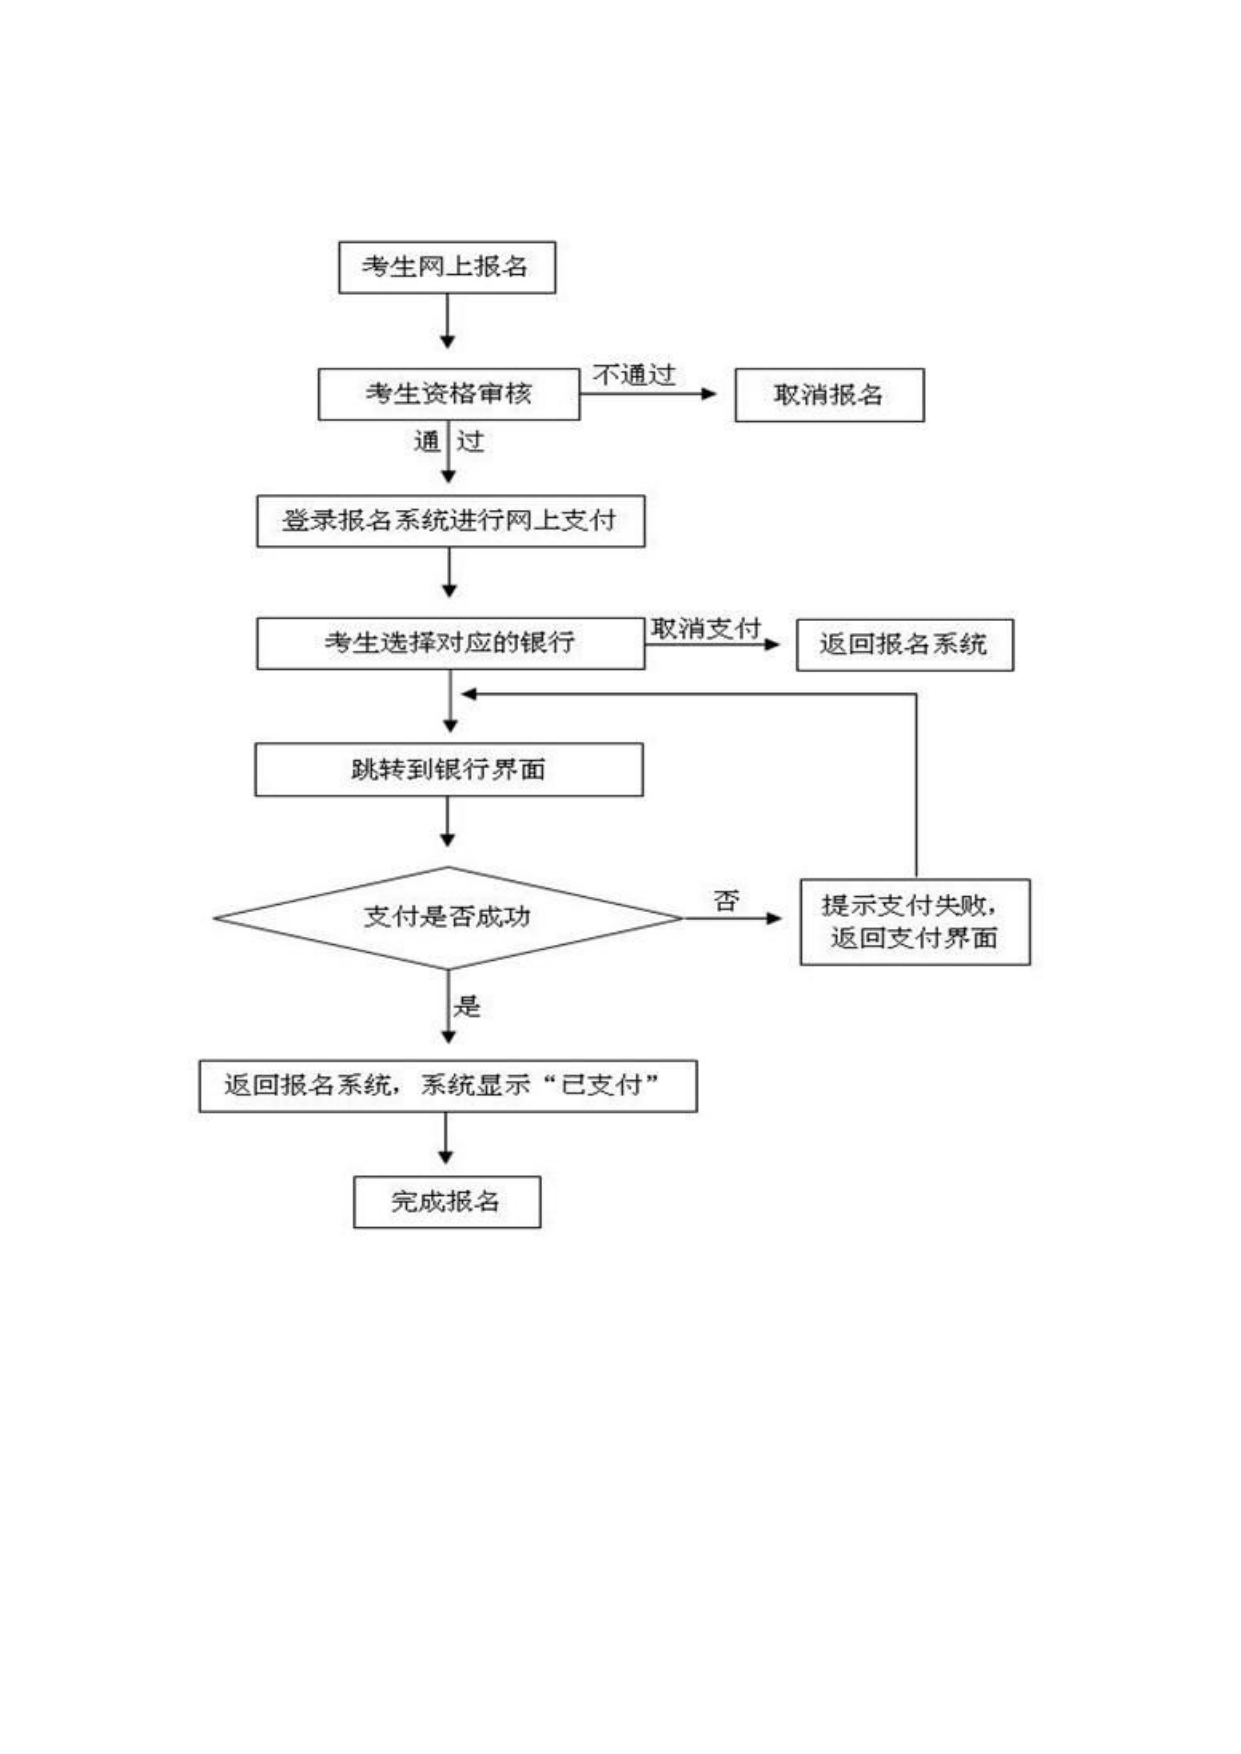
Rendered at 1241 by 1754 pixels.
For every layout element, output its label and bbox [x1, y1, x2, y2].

picture [187, 227, 1044, 1243]
